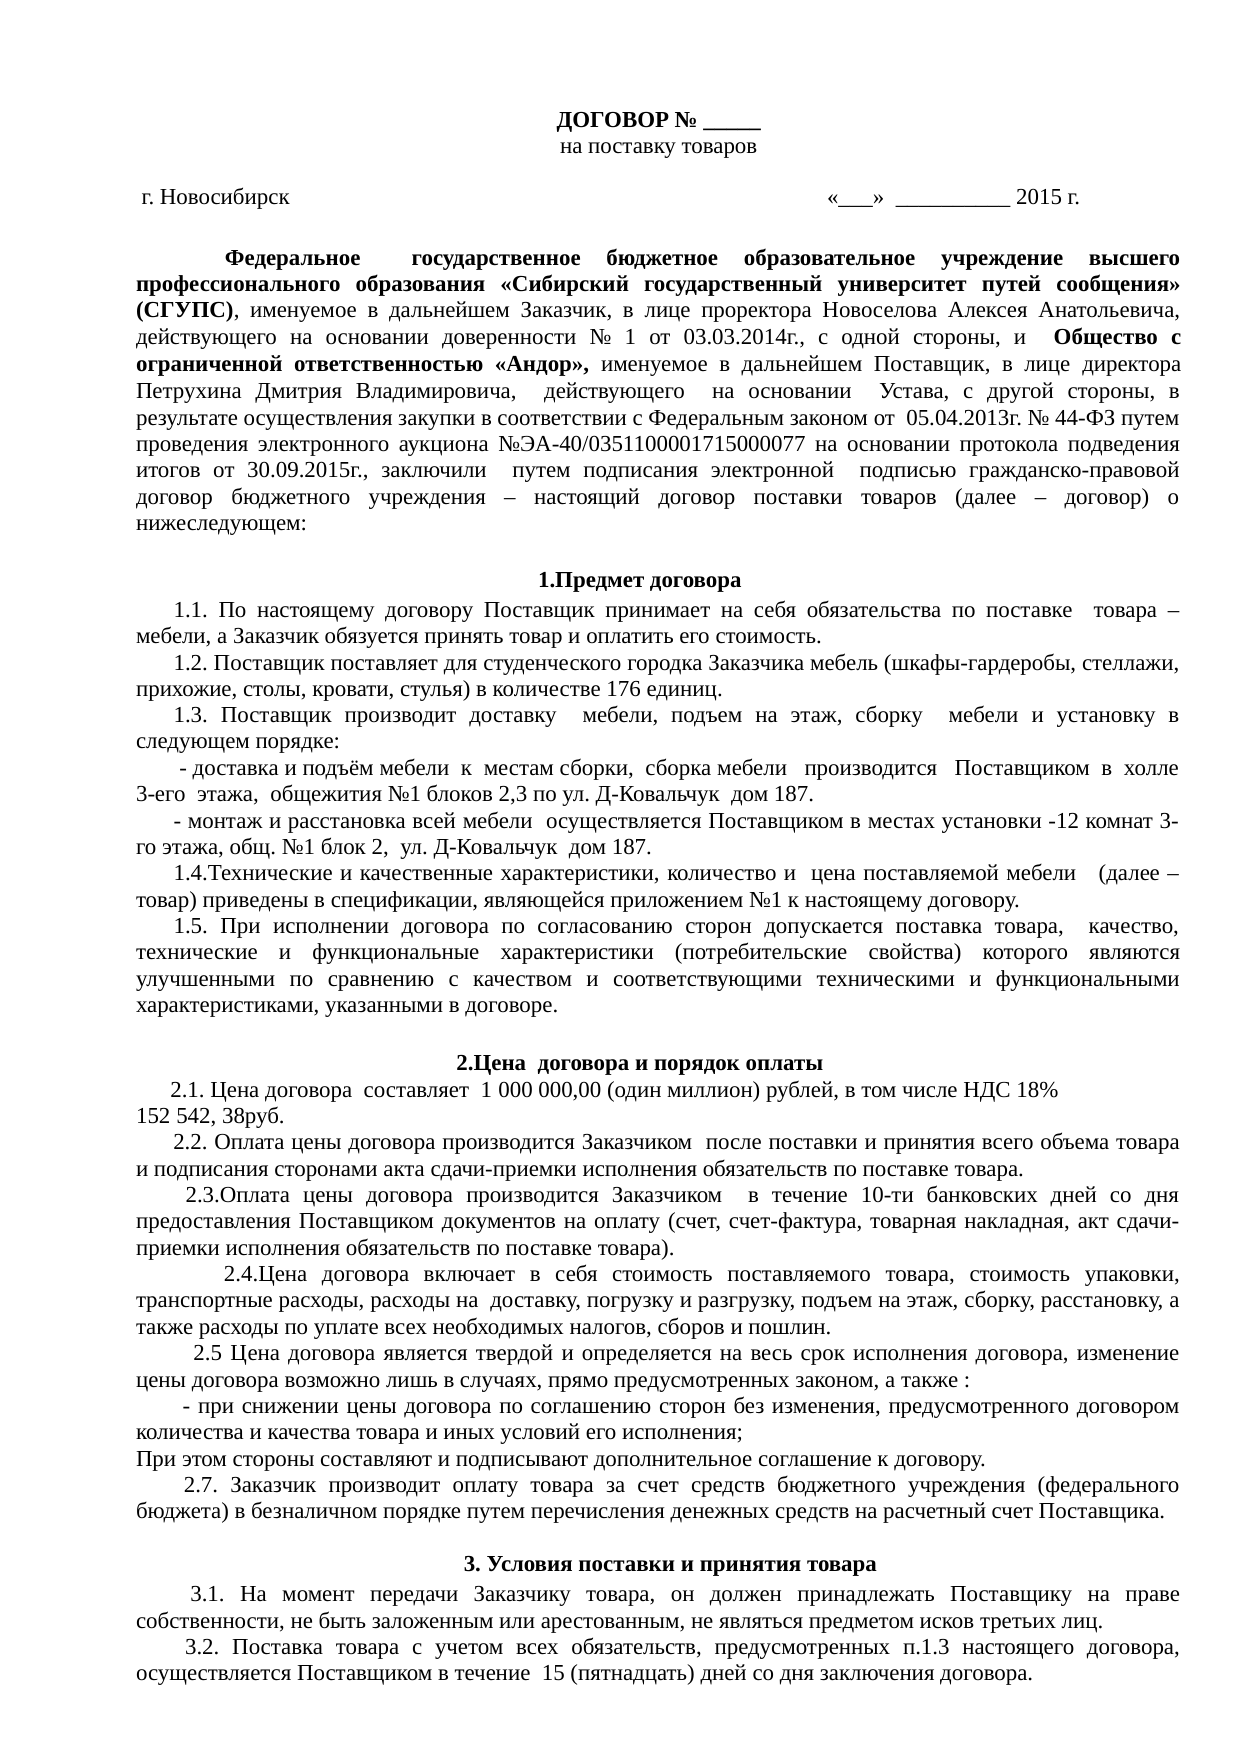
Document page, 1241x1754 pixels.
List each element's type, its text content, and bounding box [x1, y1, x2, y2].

text 2.3.Оплата цены договора производится Заказчиком в течение 10-ти банковских дней со дня предоставления Поставщиком документов на оплату (счет, счет-фактура, товарная накладная, акт сдачи-приемки исполнения обязательств по поставке товара). [136, 1181, 1181, 1260]
text на поставку товаров [136, 132, 1181, 159]
text - доставка и подъём мебели к местам сборки, сборка мебели производится Поставщиком в холле 3-его этажа, общежития №1 блоков 2,3 по ул. Д-Ковальчук дом 187. [136, 754, 1181, 807]
text г. Новосибирск «___» __________ 2015 г. [136, 183, 1181, 210]
text 2.Цена договора и порядок оплаты [98, 1049, 1181, 1076]
text - монтаж и расстановка всей мебели осуществляется Поставщиком в местах установки -12 комнат 3-го этажа, общ. №1 блок 2, ул. Д-Ковальчук дом 187. [136, 807, 1181, 859]
text 2.7. Заказчик производит оплату товара за счет средств бюджетного учреждения (федерального бюджета) в безналичном порядке путем перечисления денежных средств на расчетный счет Поставщика. [136, 1471, 1181, 1524]
text 1.1. По настоящему договору Поставщик принимает на себя обязательства по поставке товара – мебели, а Заказчик обязуется принять товар и оплатить его стоимость. [136, 596, 1181, 648]
text 2.1. Цена договора составляет 1 000 000,00 (один миллион) рублей, в том числе НДС 18% [136, 1076, 1181, 1102]
text 1.Предмет договора [98, 566, 1181, 592]
text 1.3. Поставщик производит доставку мебели, подъем на этаж, сборку мебели и установку в следующем порядке: [136, 701, 1181, 754]
text 1.2. Поставщик поставляет для студенческого городка Заказчика мебель (шкафы-гардеробы, стеллажи, прихожие, столы, кровати, стулья) в количестве 176 единиц. [136, 648, 1181, 701]
text 1.5. При исполнении договора по согласованию сторон допускается поставка товара, качество, технические и функциональные характеристики (потребительские свойства) которого являются улучшенными по сравнению с качеством и соответствующими техническими и функциональными характеристиками, указанными в договоре. [136, 912, 1181, 1017]
text - при снижении цены договора по соглашению сторон без изменения, предусмотренного договором количества и качества товара и иных условий его исполнения; [136, 1392, 1181, 1445]
text 152 542, 38руб. [136, 1102, 1181, 1128]
text 2.5 Цена договора является твердой и определяется на весь срок исполнения договора, изменение цены договора возможно лишь в случаях, прямо предусмотренных законом, а также : [136, 1339, 1181, 1392]
text 2.4.Цена договора включает в себя стоимость поставляемого товара, стоимость упаковки, транспортные расходы, расходы на доставку, погрузку и разгрузку, подъем на этаж, сборку, расстановку, а также расходы по уплате всех необходимых налогов, сборов и пошлин. [136, 1260, 1181, 1339]
text 3.1. На момент передачи Заказчику товара, он должен принадлежать Поставщику на праве собственности, не быть заложенным или арестованным, не являться предметом исков третьих лиц. [136, 1580, 1181, 1633]
text 3. Условия поставки и принятия товара [136, 1550, 1181, 1576]
text Федеральное государственное бюджетное образовательное учреждение высшего профессионального образования «Сибирский государственный университет путей сообщения» (СГУПС), именуемое в дальнейшем Заказчик, в лице проректора Новоселова Алексея Анатольевича, действующего на основании доверенности № 1 от 03.03.2014г., с одной стороны, и Общество с ограниченной ответственностью «Андор», именуемое в дальнейшем Поставщик, в лице директора Петрухина Дмитрия Владимировича, действующего на основании Устава, с другой стороны, в результате осуществления закупки в соответствии с Федеральным законом от 05.04.2013г. № 44-ФЗ путем проведения электронного аукциона №ЭА-40/0351100001715000077 на основании протокола подведения итогов от 30.09.2015г., заключили путем подписания электронной подписью гражданско-правовой договор бюджетного учреждения – настоящий договор поставки товаров (далее – договор) о нижеследующем: [136, 244, 1181, 535]
text 3.2. Поставка товара с учетом всех обязательств, предусмотренных п.1.3 настоящего договора, осуществляется Поставщиком в течение 15 (пятнадцать) дней со дня заключения договора. [136, 1633, 1181, 1686]
text 2.2. Оплата цены договора производится Заказчиком после поставки и принятия всего объема товара и подписания сторонами акта сдачи-приемки исполнения обязательств по поставке товара. [136, 1128, 1181, 1181]
text При этом стороны составляют и подписывают дополнительное соглашение к договору. [136, 1445, 1181, 1471]
text 1.4.Технические и качественные характеристики, количество и цена поставляемой мебели (далее – товар) приведены в спецификации, являющейся приложением №1 к настоящему договору. [136, 859, 1181, 912]
subtitle ДОГОВОР № _____ [136, 106, 1181, 132]
